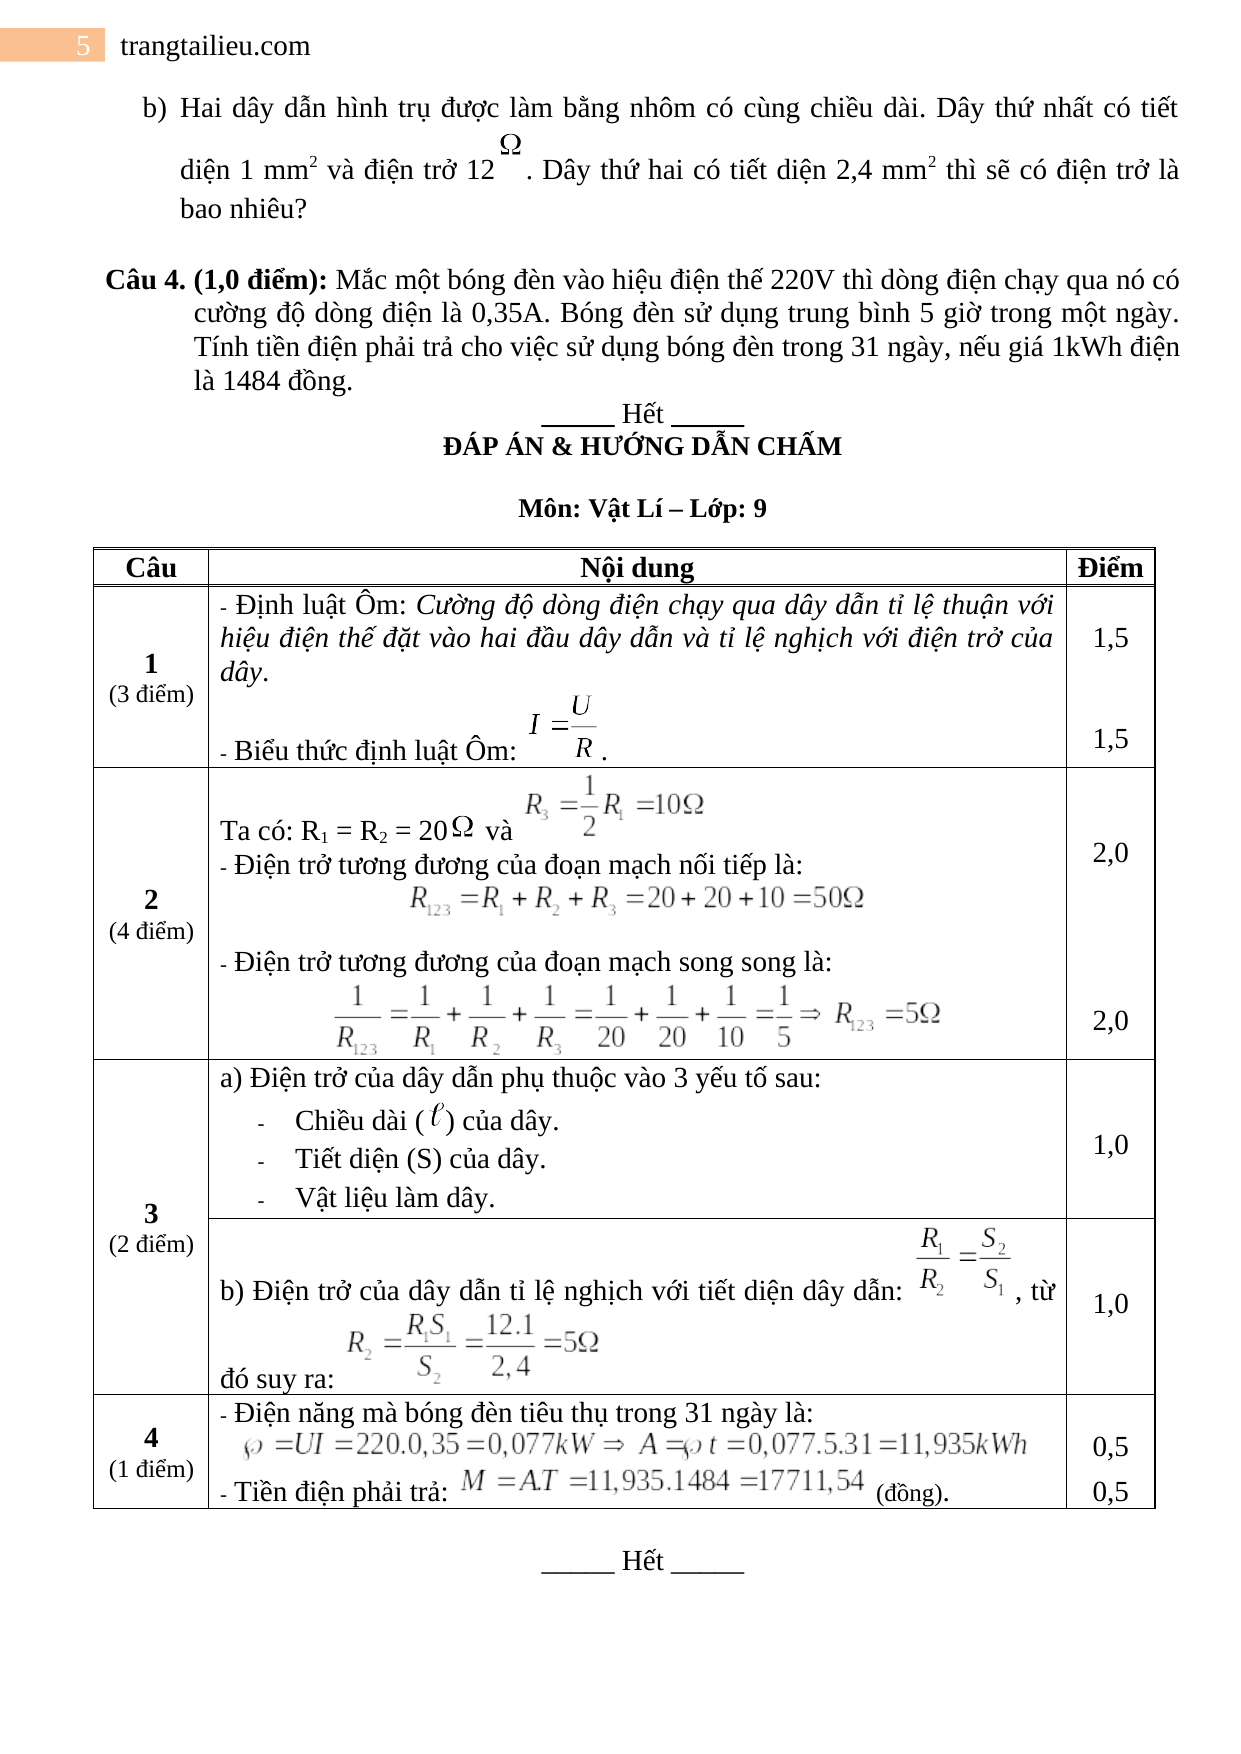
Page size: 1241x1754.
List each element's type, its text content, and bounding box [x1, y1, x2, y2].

table_header Câu [94, 550, 208, 584]
text _____ Hết _____ [105, 1543, 1180, 1576]
table_cell 2,0 2,0 [1067, 768, 1154, 1059]
list Hai dây dẫn hình trụ được làm bằng nhôm có cùng chiều dài. Dây thứ nhất có tiết diện 1 mm2 và điện trở 12. Dây thứ hai có tiết diện 2,4 mm2 thì sẽ có điện trở là bao nhiêu? [142, 90, 1180, 224]
table_cell 1,5 1,5 [1067, 587, 1154, 767]
table_cell - Điện năng mà bóng đèn tiêu thụ trong 31 ngày là: - Tiền điện phải trả: (đồng). [209, 1395, 1066, 1508]
table_cell b) Điện trở của dây dẫn tỉ lệ nghịch với tiết diện dây dẫn: , từ đó suy ra: [209, 1219, 1066, 1394]
table_cell Ta có: R1 = R2 = 20 và - Điện trở tương đương của đoạn mạch nối tiếp là: - Điện trở tương đương của đoạn mạch song song là: [209, 768, 1066, 1059]
table_cell 4 (1 điểm) [94, 1395, 208, 1508]
text _____ Hết _____ [105, 396, 1180, 430]
text ĐÁP ÁN & HƯỚNG DẪN CHẤM [105, 430, 1180, 461]
table_cell 2 (4 điểm) [94, 768, 208, 1059]
text Môn: Vật Lí – Lớp: 9 [105, 492, 1180, 523]
table_cell a) Điện trở của dây dẫn phụ thuộc vào 3 yếu tố sau: Chiều dài () của dây. Tiết diện (S) của dây. Vật liệu làm dây. [209, 1060, 1066, 1218]
table_header Nội dung [209, 550, 1066, 584]
table_cell 3 (2 điểm) [94, 1060, 208, 1394]
table_cell 0,5 0,5 [1067, 1395, 1154, 1508]
table_header Điểm [1067, 550, 1154, 584]
table_cell 1,0 [1067, 1060, 1154, 1218]
table_cell - Định luật Ôm: Cường độ dòng điện chạy qua dây dẫn tỉ lệ thuận với hiệu điện thế đặt vào hai đầu dây dẫn và tỉ lệ nghịch với điện trở của dây. - Biểu thức định luật Ôm: . [209, 587, 1066, 767]
table_cell 1 (3 điểm) [94, 587, 208, 767]
table_cell 1,0 [1067, 1219, 1154, 1394]
text Câu 4. (1,0 điểm): Mắc một bóng đèn vào hiệu điện thế 220V thì dòng điện chạy qua nó có cường độ dòng điện là 0,35A. Bóng đèn sử dụng trung bình 5 giờ trong một ngày. Tính tiền điện phải trả cho việc sử dụng bóng đèn trong 31 ngày, nếu giá 1kWh điện là 1484 đồng. [105, 262, 1180, 396]
